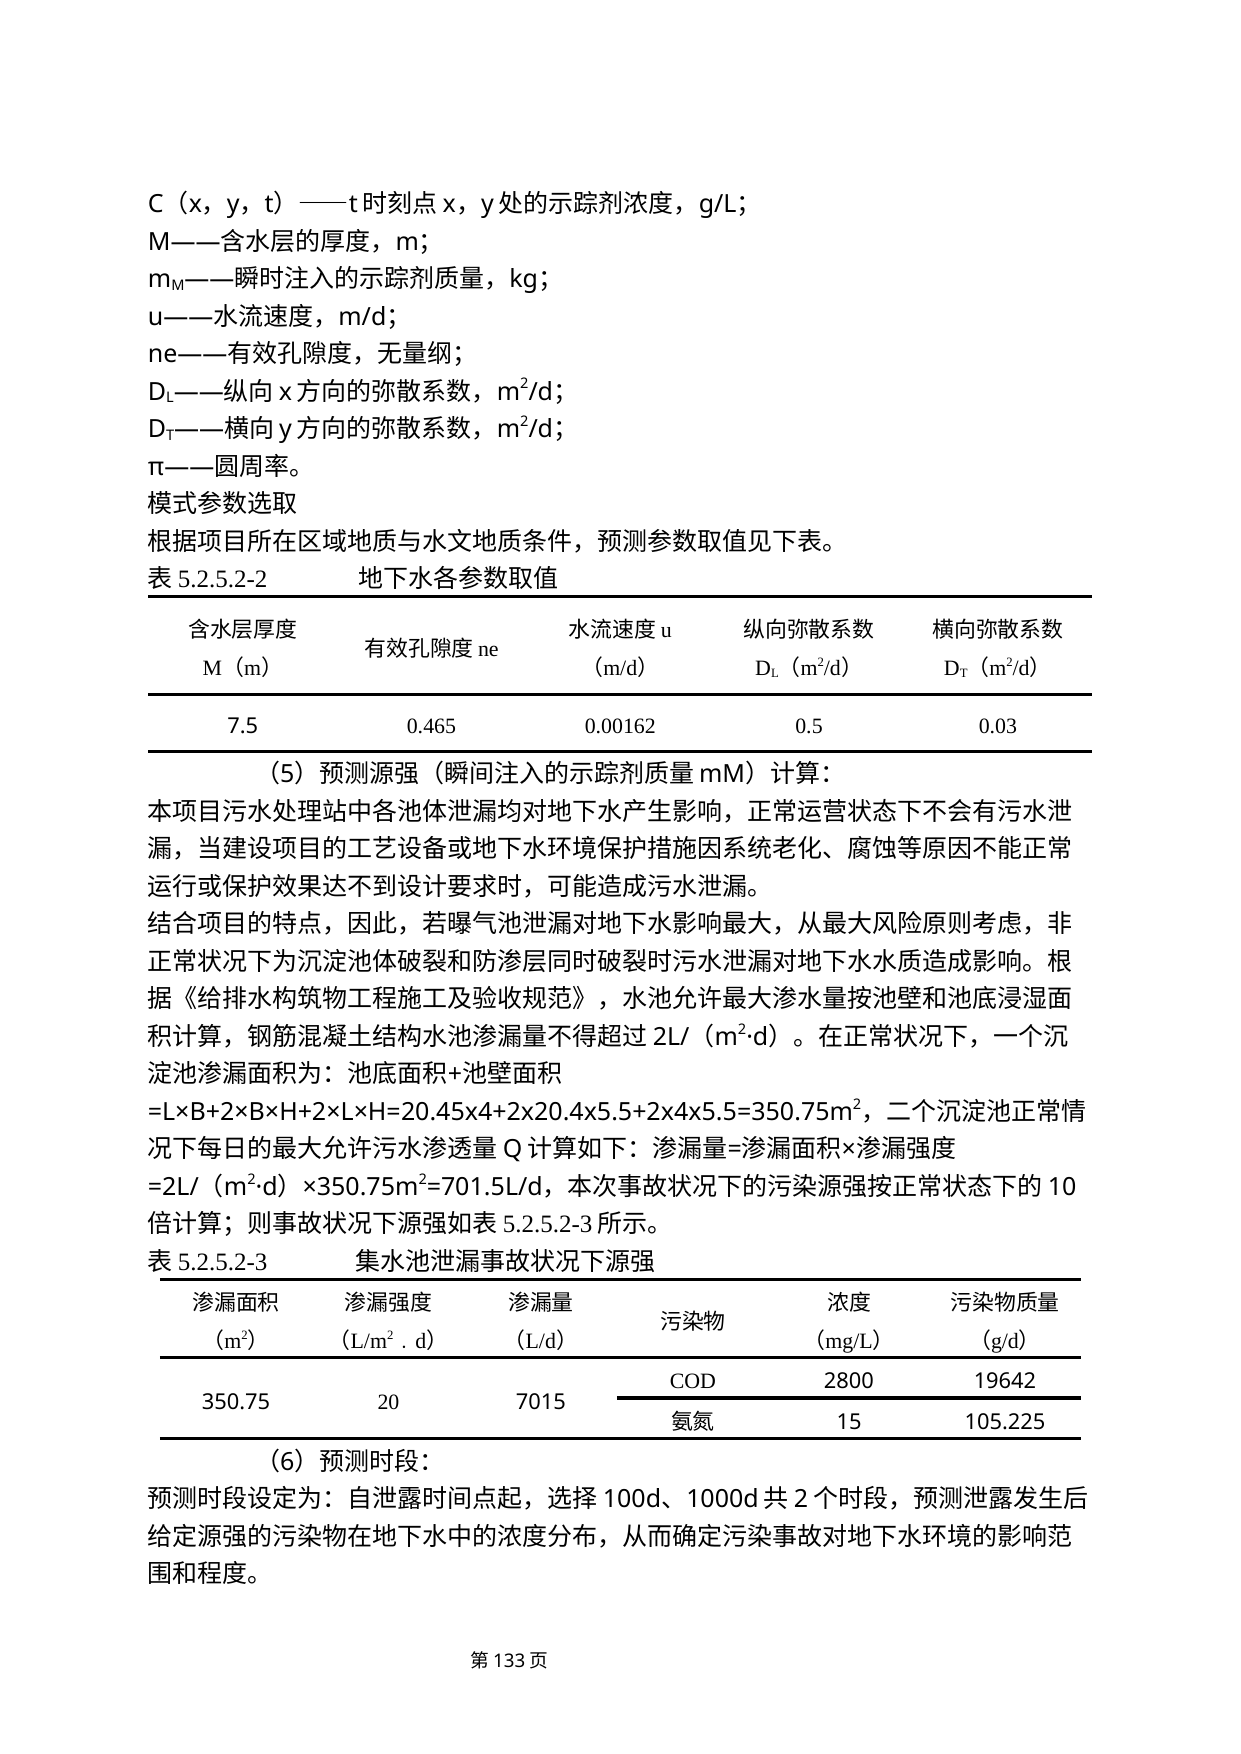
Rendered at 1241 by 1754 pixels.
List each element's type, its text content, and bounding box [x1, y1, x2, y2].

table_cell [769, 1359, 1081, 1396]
text 本项目污水处理站中各池体泄漏均对地下水产生影响，正常运营状态下不会有污水泄漏，当建设项目的工艺设备或地下水环境保护措施因系统老化、腐蚀等原因不能正常运行或保护效果达不到设计要求时，可能造成污水泄漏。 [148, 790, 1093, 903]
text C（x，y，t）——t时刻点x，y处的示踪剂浓度，g/L； [148, 182, 1093, 220]
text 预测时段设定为：自泄露时间点起，选择100d、1000d共2个时段，预测泄露发生后给定源强的污染物在地下水中的浓度分布，从而确定污染事故对地下水环境的影响范围和程度。 [148, 1478, 1093, 1590]
text u——水流速度，m/d； [148, 295, 1093, 332]
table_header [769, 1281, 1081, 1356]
list 预测源强（瞬间注入的示踪剂质量mM）计算： [148, 753, 1093, 790]
text 结合项目的特点，因此，若曝气池泄漏对地下水影响最大，从最大风险原则考虑，非正常状况下为沉淀池体破裂和防渗层同时破裂时污水泄漏对地下水水质造成影响。根据《给排水构筑物工程施工及验收规范》，水池允许最大渗水量按池壁和池底浸湿面积计算，钢筋混凝土结构水池渗漏量不得超过2L/（m2·d）。在正常状况下，一个沉淀池渗漏面积为：池底面积+池壁面积=L×B+2×B×H+2×L×H=20.45x4+2x20.4x5.5+2x4x5.5=350.75m2，二个沉淀池正常情况下每日的最大允许污水渗透量Q计算如下：渗漏量=渗漏面积×渗漏强度=2L/（m2·d）×350.75m2=701.5L/d，本次事故状况下的污染源强按正常状态下的10倍计算；则事故状况下源强如表5.2.5.2-3所示。 [148, 903, 1093, 1240]
text π——圆周率。 [148, 445, 1093, 482]
text mM——瞬时注入的示踪剂质量，kg； [148, 257, 1093, 295]
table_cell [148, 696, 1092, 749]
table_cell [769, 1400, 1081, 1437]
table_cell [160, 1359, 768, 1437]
text 表5.2.5.2-2 地下水各参数取值 [148, 557, 1093, 595]
text M——含水层的厚度，m； [148, 220, 1093, 257]
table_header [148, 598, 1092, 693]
text 表5.2.5.2-3 集水池泄漏事故状况下源强 [148, 1240, 1093, 1278]
text ne——有效孔隙度，无量纲； [148, 332, 1093, 370]
list 预测时段： [148, 1440, 1093, 1478]
text 根据项目所在区域地质与水文地质条件，预测参数取值见下表。 [148, 520, 1093, 557]
text 模式参数选取 [148, 482, 1093, 520]
text DL——纵向x方向的弥散系数，m2/d； [148, 370, 1093, 407]
text DT——横向y方向的弥散系数，m2/d； [148, 407, 1093, 445]
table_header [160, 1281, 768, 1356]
